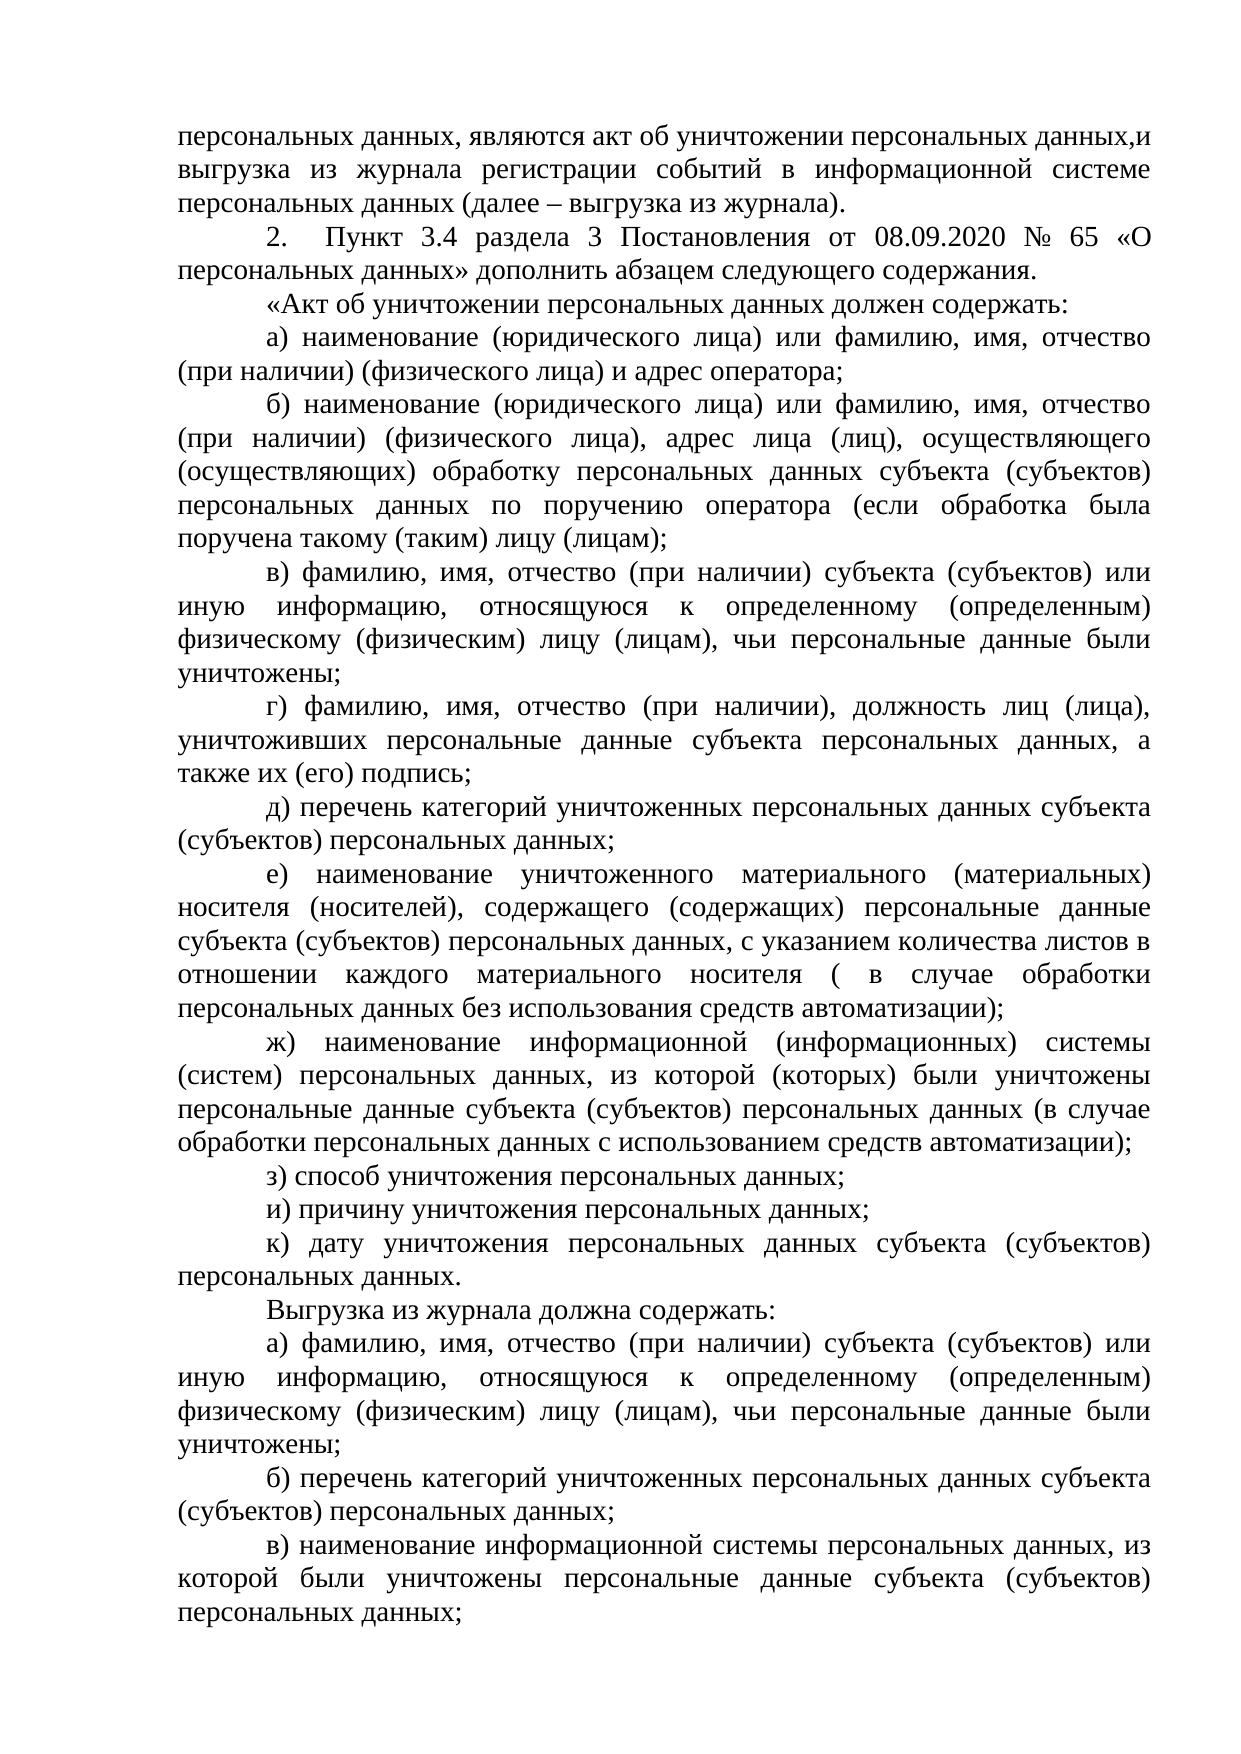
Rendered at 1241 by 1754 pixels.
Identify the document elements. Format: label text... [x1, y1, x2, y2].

list з) способ уничтожения персональных данных; [177, 1158, 1152, 1191]
list к) дату уничтожения персональных данных субъекта (субъектов) персональных данных. [177, 1225, 1152, 1292]
list в) фамилию, имя, отчество (при наличии) субъекта (субъектов) или иную информацию, относящуюся к определенному (определенным) физическому (физическим) лицу (лицам), чьи персональные данные были уничтожены; [177, 554, 1152, 688]
list Пункт 3.4 раздела 3 Постановления от 08.09.2020 № 65 «О персональных данных» дополнить абзацем следующего содержания. [177, 219, 1152, 286]
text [177, 118, 1152, 219]
list а) фамилию, имя, отчество (при наличии) субъекта (субъектов) или иную информацию, относящуюся к определенному (определенным) физическому (физическим) лицу (лицам), чьи персональные данные были уничтожены; [177, 1326, 1152, 1460]
list «Акт об уничтожении персональных данных должен содержать: [177, 286, 1152, 319]
list г) фамилию, имя, отчество (при наличии), должность лиц (лица), уничтоживших персональные данные субъекта персональных данных, а также их (его) подпись; [177, 688, 1152, 789]
list и) причину уничтожения персональных данных; [177, 1191, 1152, 1225]
list ж) наименование информационной (информационных) системы (систем) персональных данных, из которой (которых) были уничтожены персональные данные субъекта (субъектов) персональных данных (в случае обработки персональных данных с использованием средств автоматизации); [177, 1024, 1152, 1158]
list в) наименование информационной системы персональных данных, из которой были уничтожены персональные данные субъекта (субъектов) персональных данных; [177, 1527, 1152, 1627]
list д) перечень категорий уничтоженных персональных данных субъекта (субъектов) персональных данных; [177, 789, 1152, 856]
list б) наименование (юридического лица) или фамилию, имя, отчество (при наличии) (физического лица), адрес лица (лиц), осуществляющего (осуществляющих) обработку персональных данных субъекта (субъектов) персональных данных по поручению оператора (если обработка была поручена такому (таким) лицу (лицам); [177, 386, 1152, 554]
list Выгрузка из журнала должна содержать: [177, 1292, 1152, 1326]
list а) наименование (юридического лица) или фамилию, имя, отчество (при наличии) (физического лица) и адрес оператора; [177, 319, 1152, 386]
list е) наименование уничтоженного материального (материальных) носителя (носителей), содержащего (содержащих) персональные данные субъекта (субъектов) персональных данных, с указанием количества листов в отношении каждого материального носителя ( в случае обработки персональных данных без использования средств автоматизации); [177, 856, 1152, 1024]
list б) перечень категорий уничтоженных персональных данных субъекта (субъектов) персональных данных; [177, 1460, 1152, 1527]
